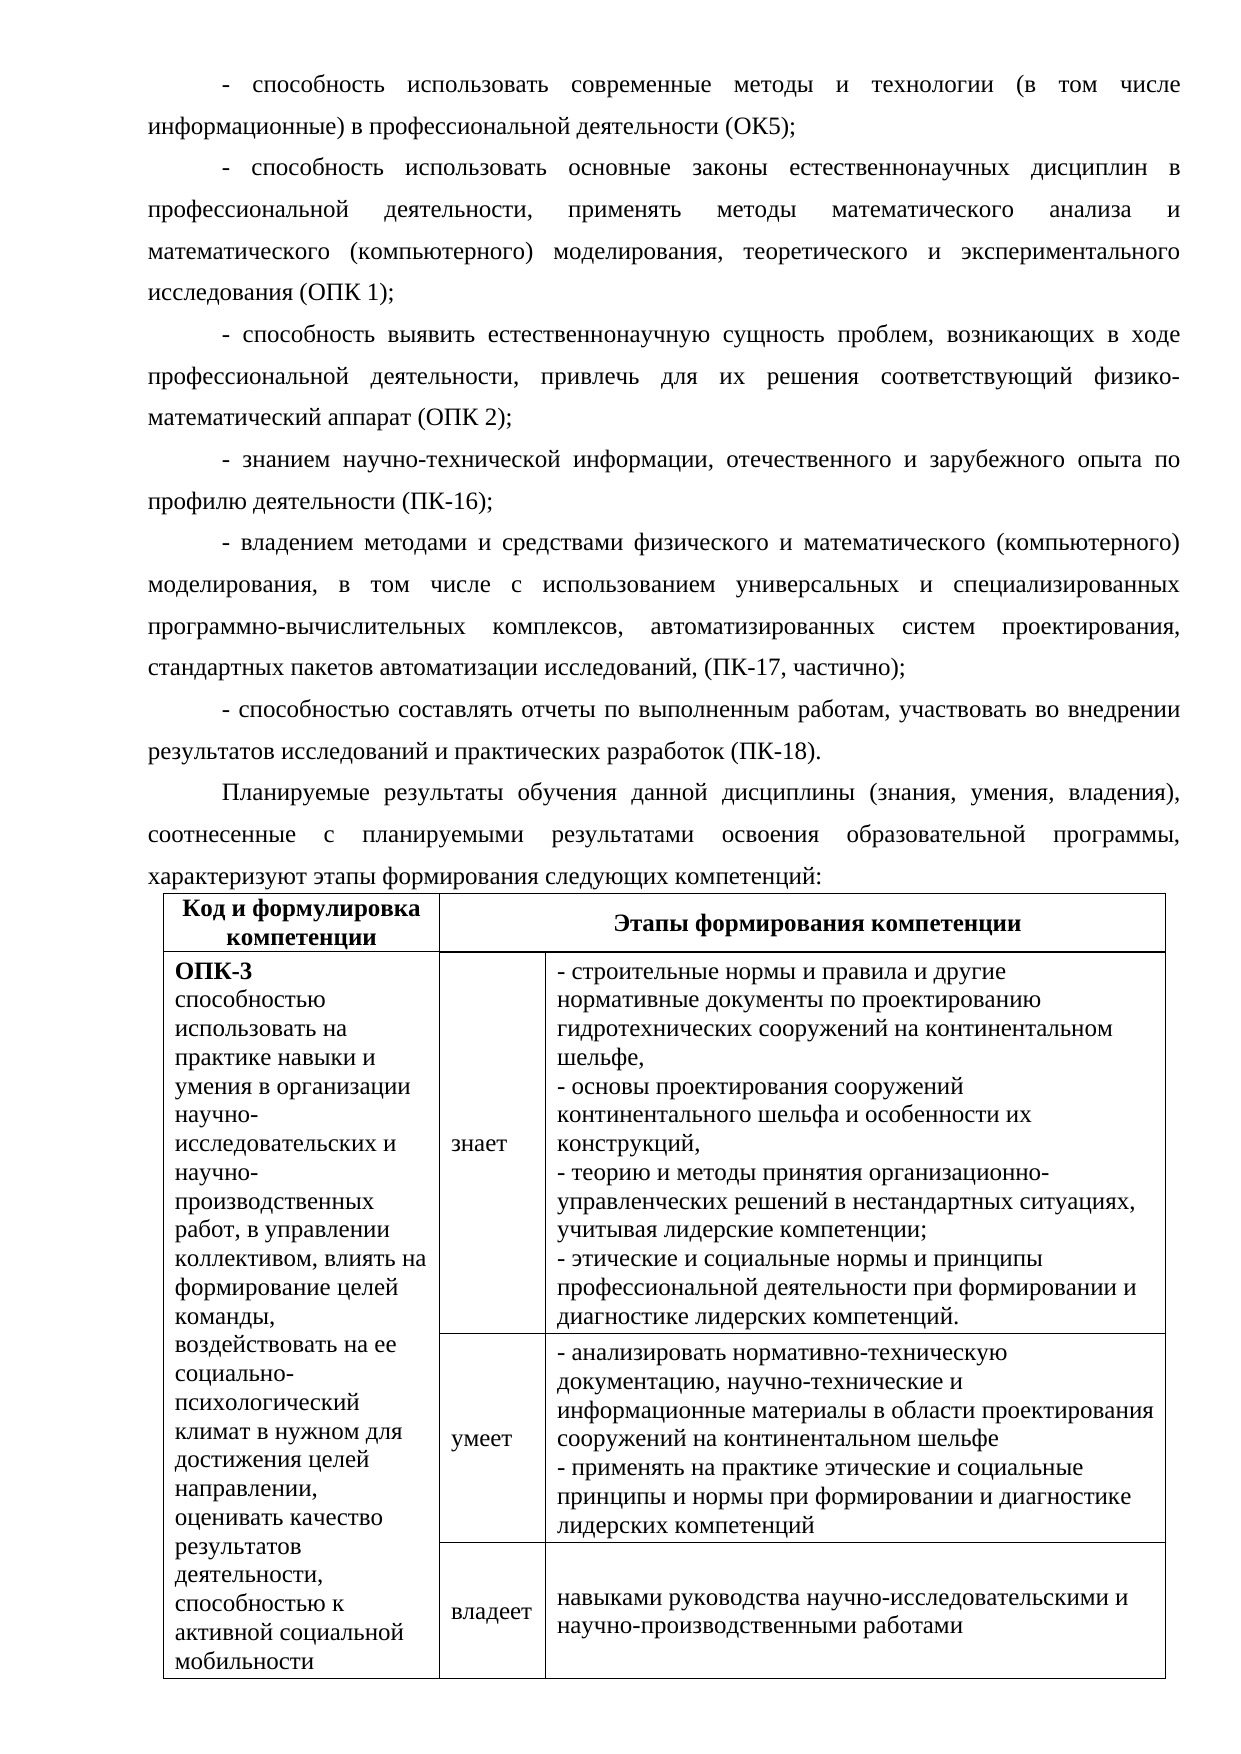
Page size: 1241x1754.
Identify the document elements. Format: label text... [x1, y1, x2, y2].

text - способность использовать основные законы естественнонаучных дисциплин в профессиональной деятельности, применять методы математического анализа и математического (компьютерного) моделирования, теоретического и экспериментального исследования (ОПК 1); [148, 142, 1181, 309]
text - способность выявить естественнонаучную сущность проблем, возникающих в ходе профессиональной деятельности, привлечь для их решения соответствующий физико-математический аппарат (ОПК 2); [148, 309, 1181, 434]
table_header Этапы формирования компетенции [440, 894, 1165, 951]
text - владением методами и средствами физического и математического (компьютерного) моделирования, в том числе с использованием универсальных и специализированных программно-вычислительных комплексов, автоматизированных систем проектирования, стандартных пакетов автоматизации исследований, (ПК-17, частично); [148, 517, 1181, 684]
table_cell ОПК-3 способностью использовать на практике навыки и умения в организации научно-исследовательских и научно-производственных работ, в управлении коллективом, влиять на формирование целей команды, воздействовать на ее социально-психологический климат в нужном для достижения целей направлении, оценивать качество результатов деятельности, способностью к активной социальной мобильности [164, 952, 439, 1678]
table_cell владеет [440, 1543, 545, 1678]
table_header Код и формулировка компетенции [164, 894, 439, 951]
table_cell - строительные нормы и правила и другие нормативные документы по проектированию гидротехнических сооружений на континентальном шельфе, - основы проектирования сооружений континентального шельфа и особенности их конструкций, - теорию и методы принятия организационно-управленческих решений в нестандартных ситуациях, учитывая лидерские компетенции; - этические и социальные нормы и принципы профессиональной деятельности при формировании и диагностике лидерских компетенций. [546, 953, 1165, 1333]
table_cell навыками руководства научно-исследовательскими и научно-производственными работами [546, 1543, 1165, 1678]
text - способностью составлять отчеты по выполненным работам, участвовать во внедрении результатов исследований и практических разработок (ПК-18). [148, 684, 1181, 767]
table_cell умеет [440, 1334, 545, 1542]
text - знанием научно-технической информации, отечественного и зарубежного опыта по профилю деятельности (ПК-16); [148, 434, 1181, 517]
table_cell - анализировать нормативно-техническую документацию, научно-технические и информационные материалы в области проектирования сооружений на континентальном шельфе - применять на практике этические и социальные принципы и нормы при формировании и диагностике лидерских компетенций [546, 1334, 1165, 1542]
text Планируемые результаты обучения данной дисциплины (знания, умения, владения), соотнесенные с планируемыми результатами освоения образовательной программы, характеризуют этапы формирования следующих компетенций: [148, 767, 1181, 892]
table_cell знает [440, 953, 545, 1333]
text - способность использовать современные методы и технологии (в том числе информационные) в профессиональной деятельности (ОК5); [148, 59, 1181, 142]
